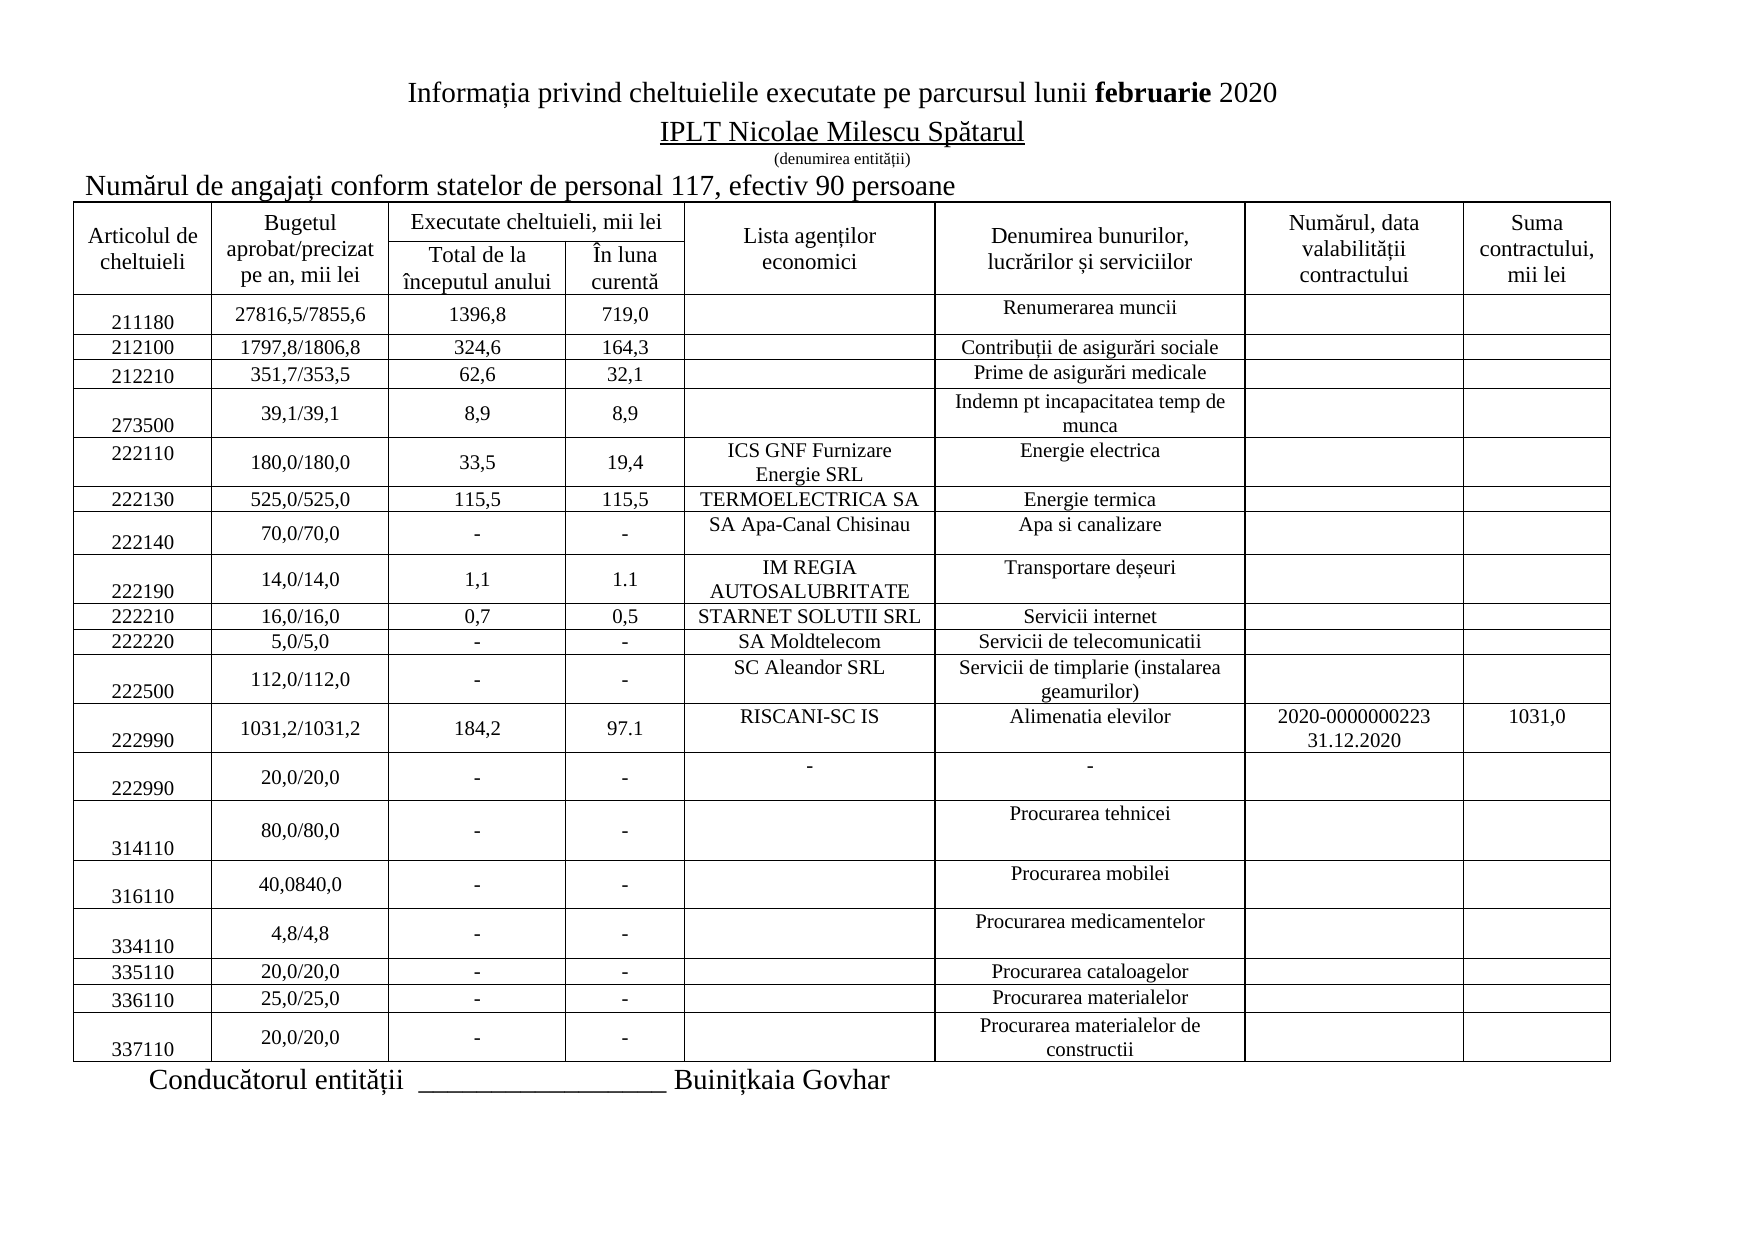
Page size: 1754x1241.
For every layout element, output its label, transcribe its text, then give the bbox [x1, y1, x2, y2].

table_cell 337110 [74, 1013, 211, 1061]
table_cell [685, 861, 934, 908]
table_cell - [566, 655, 684, 703]
table_cell - [566, 630, 684, 653]
table_cell 32,1 [566, 360, 684, 388]
table_cell [1246, 959, 1463, 984]
table_cell Numărul, data valabilității contractului [1246, 203, 1463, 294]
table_cell 222500 [74, 655, 211, 703]
table_cell 164,3 [566, 335, 684, 359]
table_cell - [566, 753, 684, 800]
table_cell 314110 [74, 801, 211, 859]
table_cell [685, 985, 934, 1012]
table_cell [1246, 555, 1463, 603]
table_cell [1464, 389, 1610, 437]
table_cell IPLT Nicolae Milescu Spătarul [74, 109, 1611, 148]
table_cell [1246, 630, 1463, 653]
table_cell - [389, 861, 565, 908]
table_cell 14,0/14,0 [212, 555, 388, 603]
table_cell TERMOELECTRICA SA [685, 487, 934, 511]
table_cell Indemn pt incapacitatea temp de munca [936, 389, 1244, 437]
table_cell Procurarea mobilei [936, 861, 1244, 908]
table_cell [1464, 438, 1610, 486]
table_cell - [566, 861, 684, 908]
table_cell Denumirea bunurilor, lucrărilor și serviciilor [936, 203, 1244, 294]
table_cell Servicii de timplarie (instalarea geamurilor) [936, 655, 1244, 703]
table_cell [1246, 753, 1463, 800]
table_cell SC Aleandor SRL [685, 655, 934, 703]
table_cell IM REGIA AUTOSALUBRITATE [685, 555, 934, 603]
table_cell 222110 [74, 438, 211, 486]
table_cell Lista agenților economici [685, 203, 934, 294]
table_cell [1246, 487, 1463, 511]
table_cell - [566, 1013, 684, 1061]
table_cell STARNET SOLUTII SRL [685, 604, 934, 628]
table_cell - [566, 512, 684, 554]
table_cell [1246, 861, 1463, 908]
table_cell - [389, 655, 565, 703]
table_cell 70,0/70,0 [212, 512, 388, 554]
table_cell Servicii de telecomunicatii [936, 630, 1244, 653]
table_cell - [389, 909, 565, 958]
table_cell - [566, 801, 684, 859]
table_cell 80,0/80,0 [212, 801, 388, 859]
table_cell 324,6 [389, 335, 565, 359]
table_cell 1396,8 [389, 295, 565, 334]
table_cell [685, 1013, 934, 1061]
table_cell 1,1 [389, 555, 565, 603]
table_cell [685, 295, 934, 334]
table_cell - [566, 959, 684, 984]
table_cell [685, 959, 934, 984]
table_cell Executate cheltuieli, mii lei [389, 203, 684, 241]
table_cell [1464, 753, 1610, 800]
table_cell 273500 [74, 389, 211, 437]
table_cell 222990 [74, 753, 211, 800]
table_cell 8,9 [389, 389, 565, 437]
table_cell Total de la începutul anului [389, 242, 565, 294]
table_cell 222130 [74, 487, 211, 511]
table_cell - [389, 1013, 565, 1061]
table_cell 62,6 [389, 360, 565, 388]
table_cell 16,0/16,0 [212, 604, 388, 628]
table_cell [685, 909, 934, 958]
table_cell - [566, 985, 684, 1012]
table_cell [1464, 487, 1610, 511]
table_cell [1464, 1013, 1610, 1061]
table_cell 1.1 [566, 555, 684, 603]
table_cell Procurarea materialelor de constructii [936, 1013, 1244, 1061]
table_cell 115,5 [566, 487, 684, 511]
table_cell Alimenatia elevilor [936, 704, 1244, 752]
table_cell RISCANI-SC IS [685, 704, 934, 752]
table_cell 222140 [74, 512, 211, 554]
table_cell Procurarea medicamentelor [936, 909, 1244, 958]
table_cell Suma contractului, mii lei [1464, 203, 1610, 294]
table_cell - [685, 753, 934, 800]
table_cell - [389, 985, 565, 1012]
table_cell Numărul de angajați conform statelor de personal 117, efectiv 90 persoane [74, 168, 1611, 201]
table_cell Procurarea materialelor [936, 985, 1244, 1012]
table_cell [685, 360, 934, 388]
table_cell Renumerarea muncii [936, 295, 1244, 334]
table_cell 27816,5/7855,6 [212, 295, 388, 334]
table_cell [1246, 389, 1463, 437]
table_cell [1246, 512, 1463, 554]
table_cell 19,4 [566, 438, 684, 486]
table_cell 1031,2/1031,2 [212, 704, 388, 752]
table_cell [1246, 438, 1463, 486]
table_cell 212100 [74, 335, 211, 359]
table_cell [1246, 909, 1463, 958]
table_cell Procurarea tehnicei [936, 801, 1244, 859]
table_cell 0,5 [566, 604, 684, 628]
table_cell - [389, 630, 565, 653]
table_cell 211180 [74, 295, 211, 334]
table_cell 719,0 [566, 295, 684, 334]
table_cell 316110 [74, 861, 211, 908]
table_cell 20,0/20,0 [212, 753, 388, 800]
table_cell Prime de asigurări medicale [936, 360, 1244, 388]
table_cell 112,0/112,0 [212, 655, 388, 703]
table_cell 20,0/20,0 [212, 959, 388, 984]
table_cell [685, 801, 934, 859]
table_header Informația privind cheltuielile executate pe parcursul lunii februarie 2020 [74, 75, 1611, 108]
table_cell Energie termica [936, 487, 1244, 511]
table_cell SA Apa-Canal Chisinau [685, 512, 934, 554]
table_cell Energie electrica [936, 438, 1244, 486]
table_cell 336110 [74, 985, 211, 1012]
table_cell [1464, 512, 1610, 554]
table_cell 8,9 [566, 389, 684, 437]
table_cell 180,0/180,0 [212, 438, 388, 486]
table_cell 222220 [74, 630, 211, 653]
table_cell 0,7 [389, 604, 565, 628]
table_cell ICS GNF Furnizare Energie SRL [685, 438, 934, 486]
table_cell [1464, 861, 1610, 908]
table_cell În luna curentă [566, 242, 684, 294]
table_cell [1464, 655, 1610, 703]
table_cell [1464, 604, 1610, 628]
table_cell [1246, 295, 1463, 334]
table_cell [685, 335, 934, 359]
table_cell - [389, 512, 565, 554]
table_cell 33,5 [389, 438, 565, 486]
table_cell [1464, 555, 1610, 603]
text Conducătorul entității _________________ Buinițkaia Govhar [75, 1062, 1679, 1096]
table_cell [1464, 909, 1610, 958]
table_cell [1464, 360, 1610, 388]
table_cell - [566, 909, 684, 958]
table_cell [1246, 604, 1463, 628]
table_cell 5,0/5,0 [212, 630, 388, 653]
table_cell Contribuții de asigurări sociale [936, 335, 1244, 359]
table_cell SA Moldtelecom [685, 630, 934, 653]
table_cell 39,1/39,1 [212, 389, 388, 437]
table_cell Servicii internet [936, 604, 1244, 628]
table_cell 525,0/525,0 [212, 487, 388, 511]
table_cell Transportare deșeuri [936, 555, 1244, 603]
table_cell Apa si canalizare [936, 512, 1244, 554]
table_cell [1246, 335, 1463, 359]
table_cell 40,0840,0 [212, 861, 388, 908]
table_cell [1464, 295, 1610, 334]
table_cell (denumirea entității) [74, 148, 1611, 168]
table_cell 20,0/20,0 [212, 1013, 388, 1061]
table_cell 184,2 [389, 704, 565, 752]
table_cell - [389, 959, 565, 984]
table_cell [1464, 959, 1610, 984]
table_cell [1246, 1013, 1463, 1061]
table_cell Bugetul aprobat/precizat pe an, mii lei [212, 203, 388, 294]
table_cell - [936, 753, 1244, 800]
table_cell 97.1 [566, 704, 684, 752]
table_cell Procurarea cataloagelor [936, 959, 1244, 984]
table_cell 334110 [74, 909, 211, 958]
table_cell [1464, 630, 1610, 653]
table_cell 2020-0000000223 31.12.2020 [1246, 704, 1463, 752]
table_cell 222990 [74, 704, 211, 752]
table_cell [1464, 335, 1610, 359]
table_cell 222210 [74, 604, 211, 628]
table_cell [1464, 801, 1610, 859]
table_cell 335110 [74, 959, 211, 984]
table_cell [1246, 655, 1463, 703]
table_cell [1464, 985, 1610, 1012]
table_cell 351,7/353,5 [212, 360, 388, 388]
table_cell [1246, 360, 1463, 388]
table_cell Articolul de cheltuieli [74, 203, 211, 294]
table_cell [685, 389, 934, 437]
table_cell [1246, 985, 1463, 1012]
table_cell 222190 [74, 555, 211, 603]
table_cell 115,5 [389, 487, 565, 511]
table_cell 25,0/25,0 [212, 985, 388, 1012]
table_cell 1031,0 [1464, 704, 1610, 752]
table_cell - [389, 801, 565, 859]
table_cell 4,8/4,8 [212, 909, 388, 958]
table_cell [1246, 801, 1463, 859]
table_cell 212210 [74, 360, 211, 388]
table_cell 1797,8/1806,8 [212, 335, 388, 359]
table_cell - [389, 753, 565, 800]
